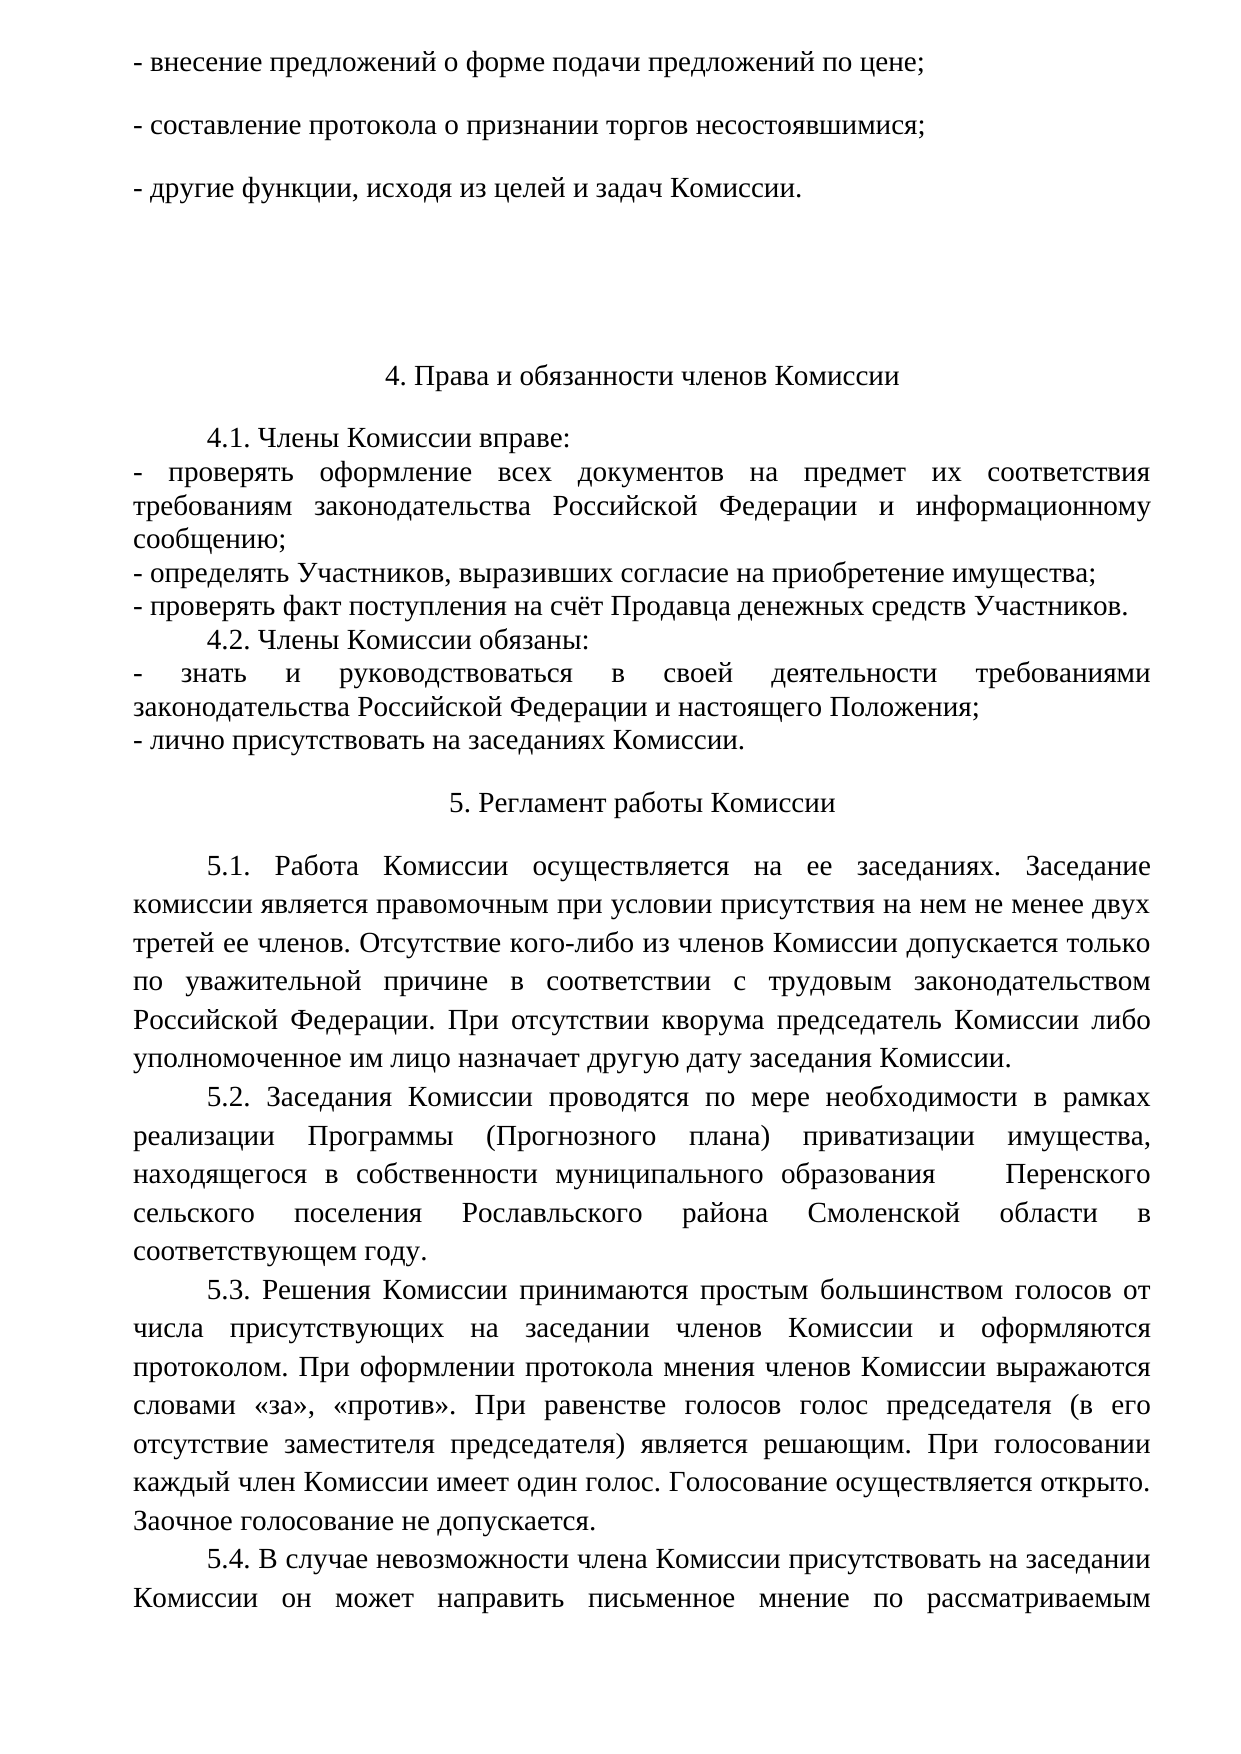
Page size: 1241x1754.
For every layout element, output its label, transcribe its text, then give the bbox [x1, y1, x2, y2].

text 4.1. Члены Комиссии вправе: [133, 421, 1152, 454]
text 4.2. Члены Комиссии обязаны: [133, 622, 1152, 655]
text - знать и руководствоваться в своей деятельности требованиями законодательства Российской Федерации и настоящего Положения; [133, 655, 1152, 722]
text - проверять факт поступления на счёт Продавца денежных средств Участников. [133, 588, 1152, 622]
text - лично присутствовать на заседаниях Комиссии. [133, 722, 1152, 756]
text - проверять оформление всех документов на предмет их соответствия требованиям законодательства Российской Федерации и информационному сообщению; [133, 454, 1152, 555]
text 5.2. Заседания Комиссии проводятся по мере необходимости в рамках реализации Программы (Прогнозного плана) приватизации имущества, находящегося в собственности муниципального образования Перенского сельского поселения Рославльского района Смоленской области в соответствующем году. [133, 1079, 1152, 1267]
text 5. Регламент работы Комиссии [133, 785, 1152, 819]
text 5.3. Решения Комиссии принимаются простым большинством голосов от числа присутствующих на заседании членов Комиссии и оформляются протоколом. При оформлении протокола мнения членов Комиссии выражаются словами «за», «против». При равенстве голосов голос председателя (в его отсутствие заместителя председателя) является решающим. При голосовании каждый член Комиссии имеет один голос. Голосование осуществляется открыто. Заочное голосование не допускается. [133, 1272, 1152, 1537]
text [133, 1542, 1152, 1614]
text 5.1. Работа Комиссии осуществляется на ее заседаниях. Заседание комиссии является правомочным при условии присутствия на нем не менее двух третей ее членов. Отсутствие кого-либо из членов Комиссии допускается только по уважительной причине в соответствии с трудовым законодательством Российской Федерации. При отсутствии кворума председатель Комиссии либо уполномоченное им лицо назначает другую дату заседания Комиссии. [133, 848, 1152, 1074]
text - составление протокола о признании торгов несостоявшимися; [133, 107, 1152, 141]
text - внесение предложений о форме подачи предложений по цене; [133, 44, 1152, 78]
text 4. Права и обязанности членов Комиссии [133, 358, 1152, 391]
text - другие функции, исходя из целей и задач Комиссии. [133, 170, 1152, 203]
text - определять Участников, выразивших согласие на приобретение имущества; [133, 555, 1152, 588]
